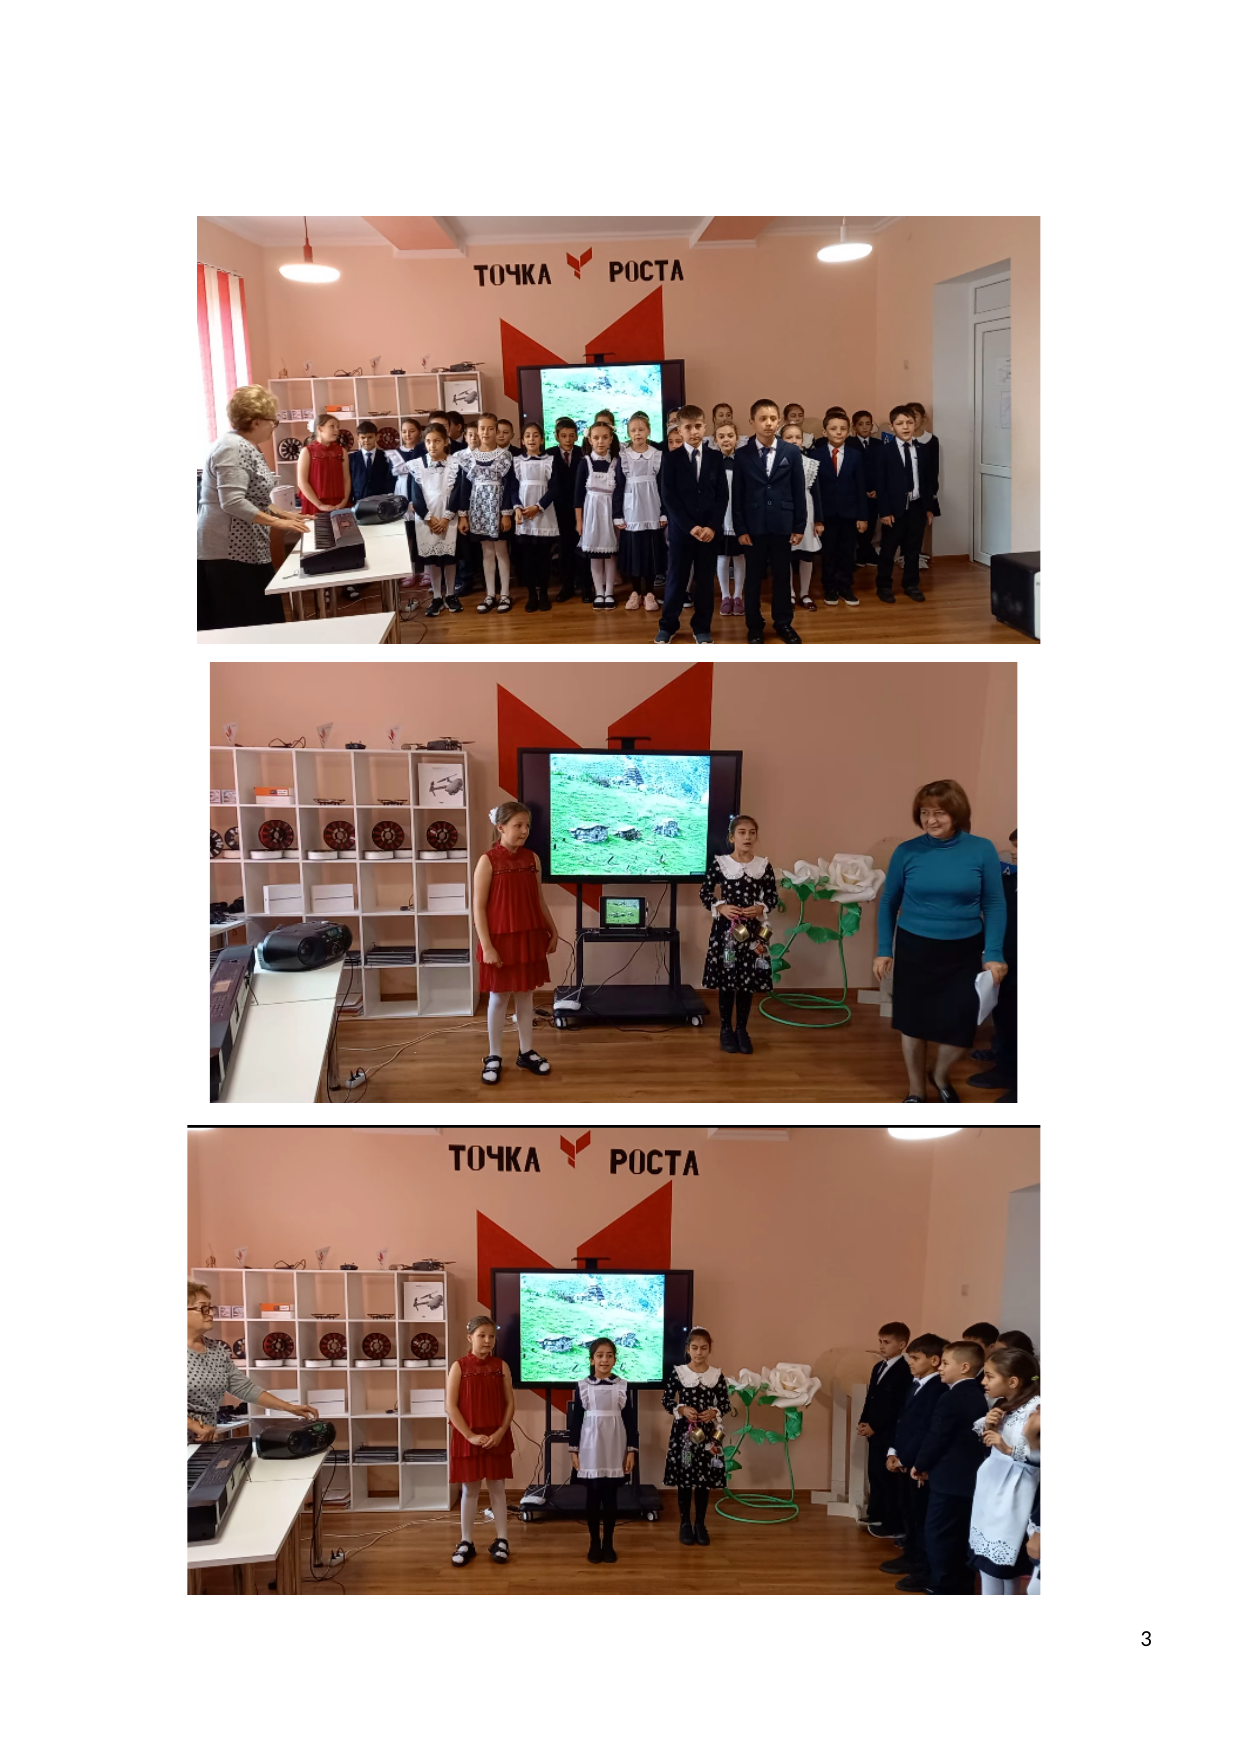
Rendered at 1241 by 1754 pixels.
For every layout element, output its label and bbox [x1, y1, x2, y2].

picture [187, 1125, 1041, 1595]
picture [209, 662, 1018, 1103]
picture [197, 216, 1041, 644]
